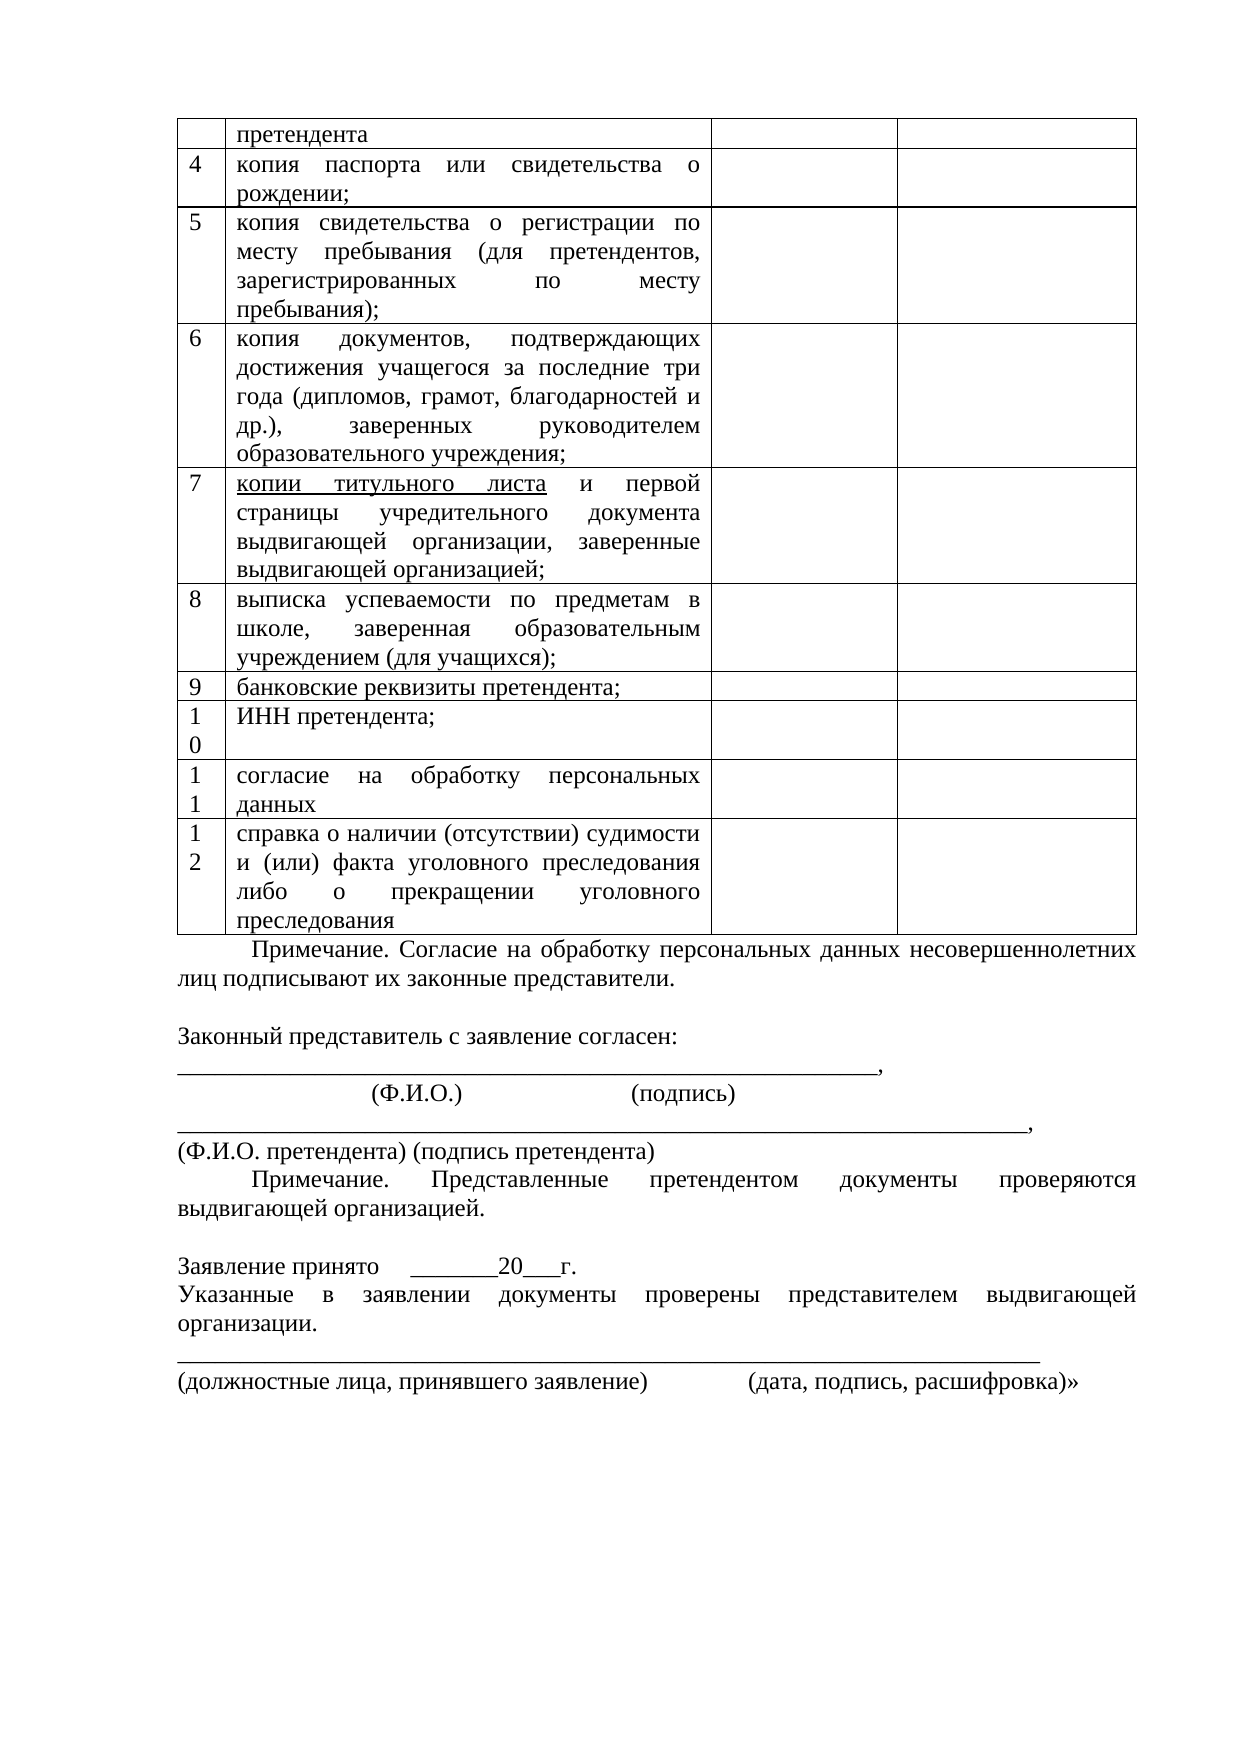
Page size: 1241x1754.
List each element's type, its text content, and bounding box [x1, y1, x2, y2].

text _____________________________________________________________________ (должностные лица, принявшего заявление) (дата, подпись, расшифровка)» [177, 1337, 1137, 1394]
table_cell [712, 149, 897, 206]
table_cell [712, 119, 897, 148]
table_cell 6 [178, 324, 225, 467]
table_cell согласие на обработку персональных данных [226, 760, 711, 817]
table_cell 7 [178, 468, 225, 583]
table_cell копия паспорта или свидетельства о рождении; [226, 149, 711, 206]
text ____________________________________________________________________, [177, 1107, 1137, 1136]
table_cell 11 [178, 760, 225, 817]
table_cell [898, 819, 1136, 933]
table_cell ИНН претендента; [226, 701, 711, 759]
table_cell копия документов, подтверждающих достижения учащегося за последние три года (дипломов, грамот, благодарностей и др.), заверенных руководителем образовательного учреждения; [226, 324, 711, 467]
table_cell [898, 119, 1136, 148]
table_cell 8 [178, 584, 225, 671]
text (Ф.И.О.) (подпись) [177, 1078, 1137, 1107]
table_cell [712, 584, 897, 671]
table_cell [712, 468, 897, 583]
table_cell [898, 584, 1136, 671]
table_cell [712, 208, 897, 322]
table_cell [712, 324, 897, 467]
table_cell банковские реквизиты претендента; [226, 672, 711, 700]
text Указанные в заявлении документы проверены представителем выдвигающей организации. [177, 1279, 1137, 1337]
text Законный представитель с заявление согласен: [177, 1021, 1137, 1049]
text Примечание. Представленные претендентом документы проверяются выдвигающей организацией. [177, 1164, 1137, 1222]
table_cell копии титульного листа и первой страницы учредительного документа выдвигающей организации, заверенные выдвигающей организацией; [226, 468, 711, 583]
table_cell [898, 468, 1136, 583]
table_cell [712, 701, 897, 759]
text Примечание. Согласие на обработку персональных данных несовершеннолетних лиц подписывают их законные представители. [177, 935, 1137, 992]
table_cell выписка успеваемости по предметам в школе, заверенная образовательным учреждением (для учащихся); [226, 584, 711, 671]
table_cell 4 [178, 149, 225, 206]
table_cell 12 [178, 819, 225, 933]
table_cell 9 [178, 672, 225, 700]
text ________________________________________________________, [177, 1049, 1137, 1078]
table_cell 3 [178, 119, 225, 148]
table_cell 5 [178, 208, 225, 322]
table_cell [712, 760, 897, 817]
table_cell [898, 672, 1136, 700]
table_cell 10 [178, 701, 225, 759]
table_cell [898, 149, 1136, 206]
table_cell [712, 819, 897, 933]
table_cell [712, 672, 897, 700]
table_cell копия свидетельства о регистрации по месту пребывания (для претендентов, зарегистрированных по месту пребывания); [226, 208, 711, 322]
table_cell [898, 760, 1136, 817]
table_cell [898, 701, 1136, 759]
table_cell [226, 119, 711, 148]
text Заявление принято _______20___г. [177, 1251, 1137, 1279]
table_cell [898, 324, 1136, 467]
text (Ф.И.О. претендента) (подпись претендента) [177, 1136, 1137, 1164]
table_cell [898, 208, 1136, 322]
table_cell справка о наличии (отсутствии) судимости и (или) факта уголовного преследования либо о прекращении уголовного преследования [226, 819, 711, 933]
